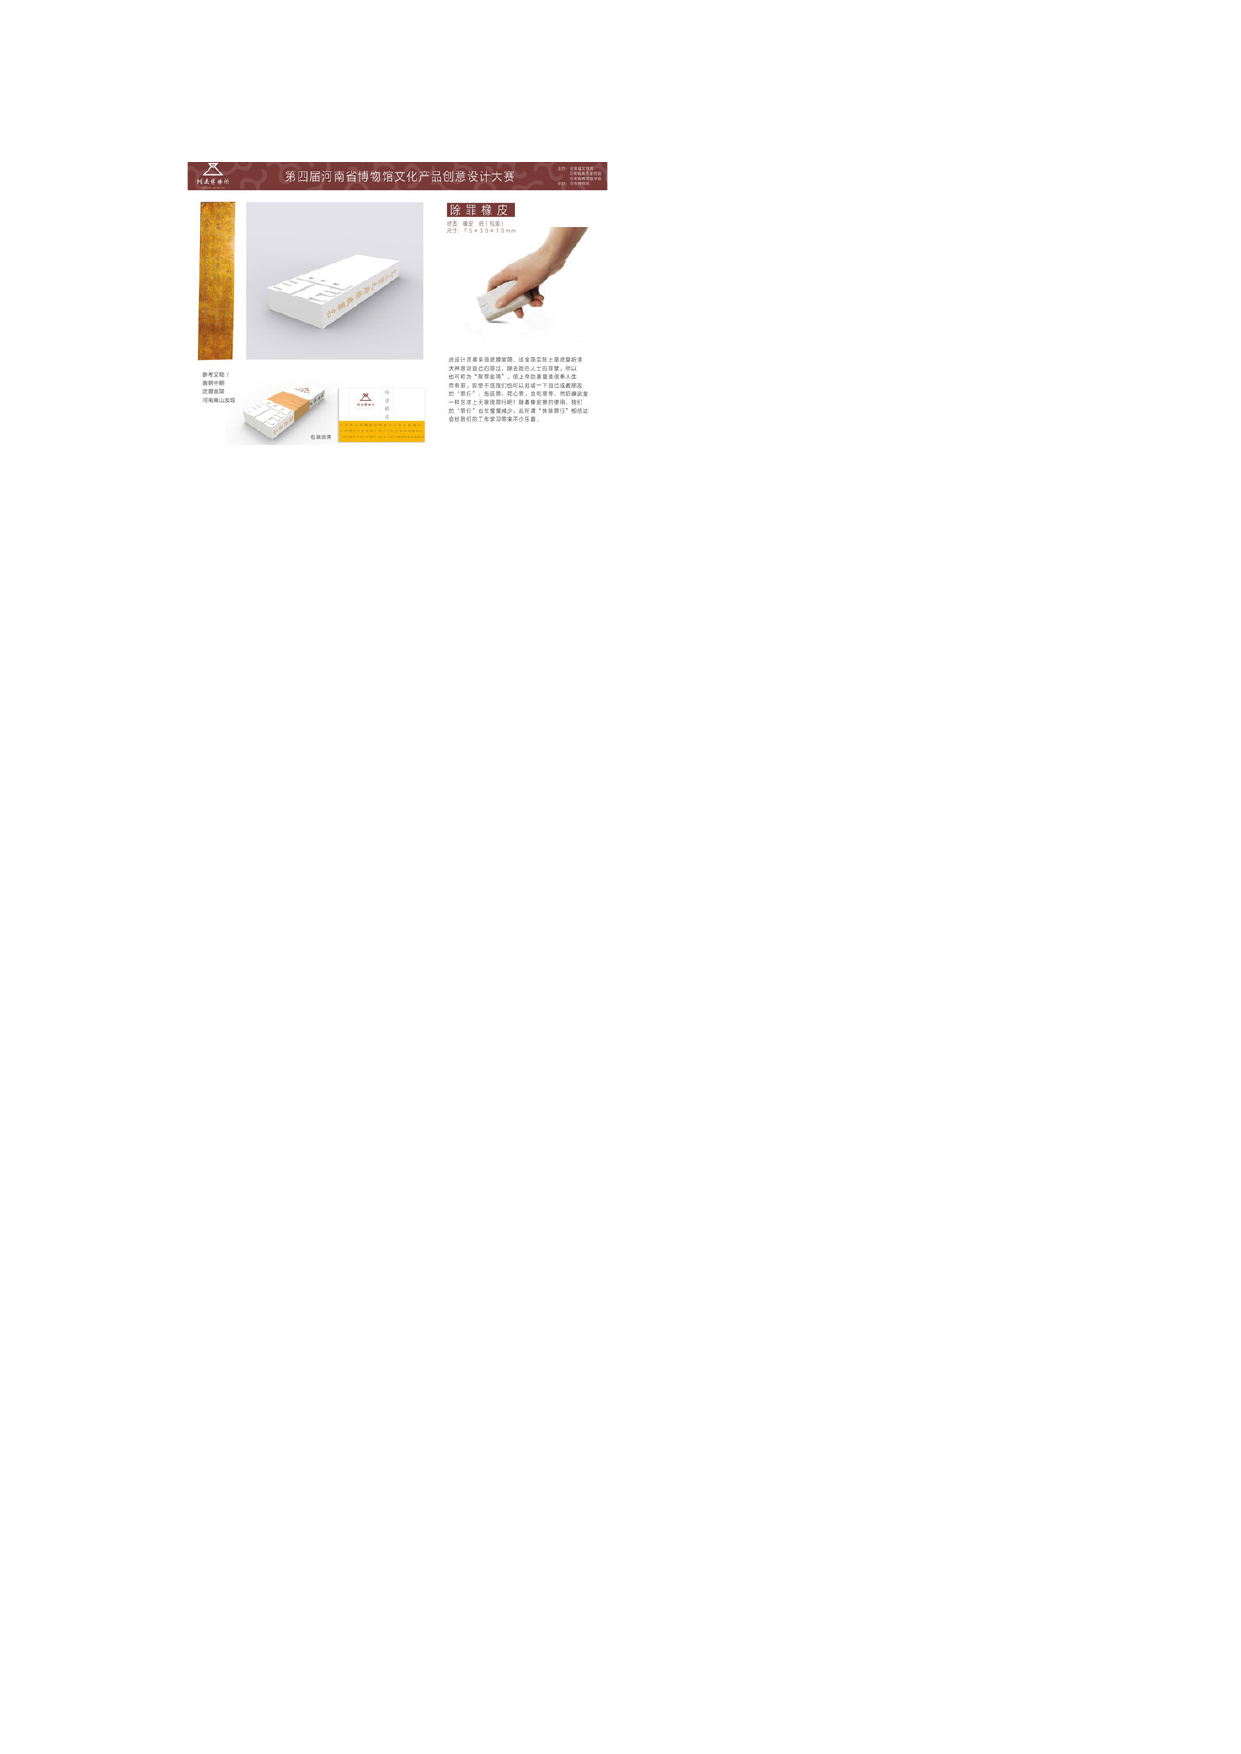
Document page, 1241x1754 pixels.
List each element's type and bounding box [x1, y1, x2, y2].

picture [187, 162, 608, 459]
